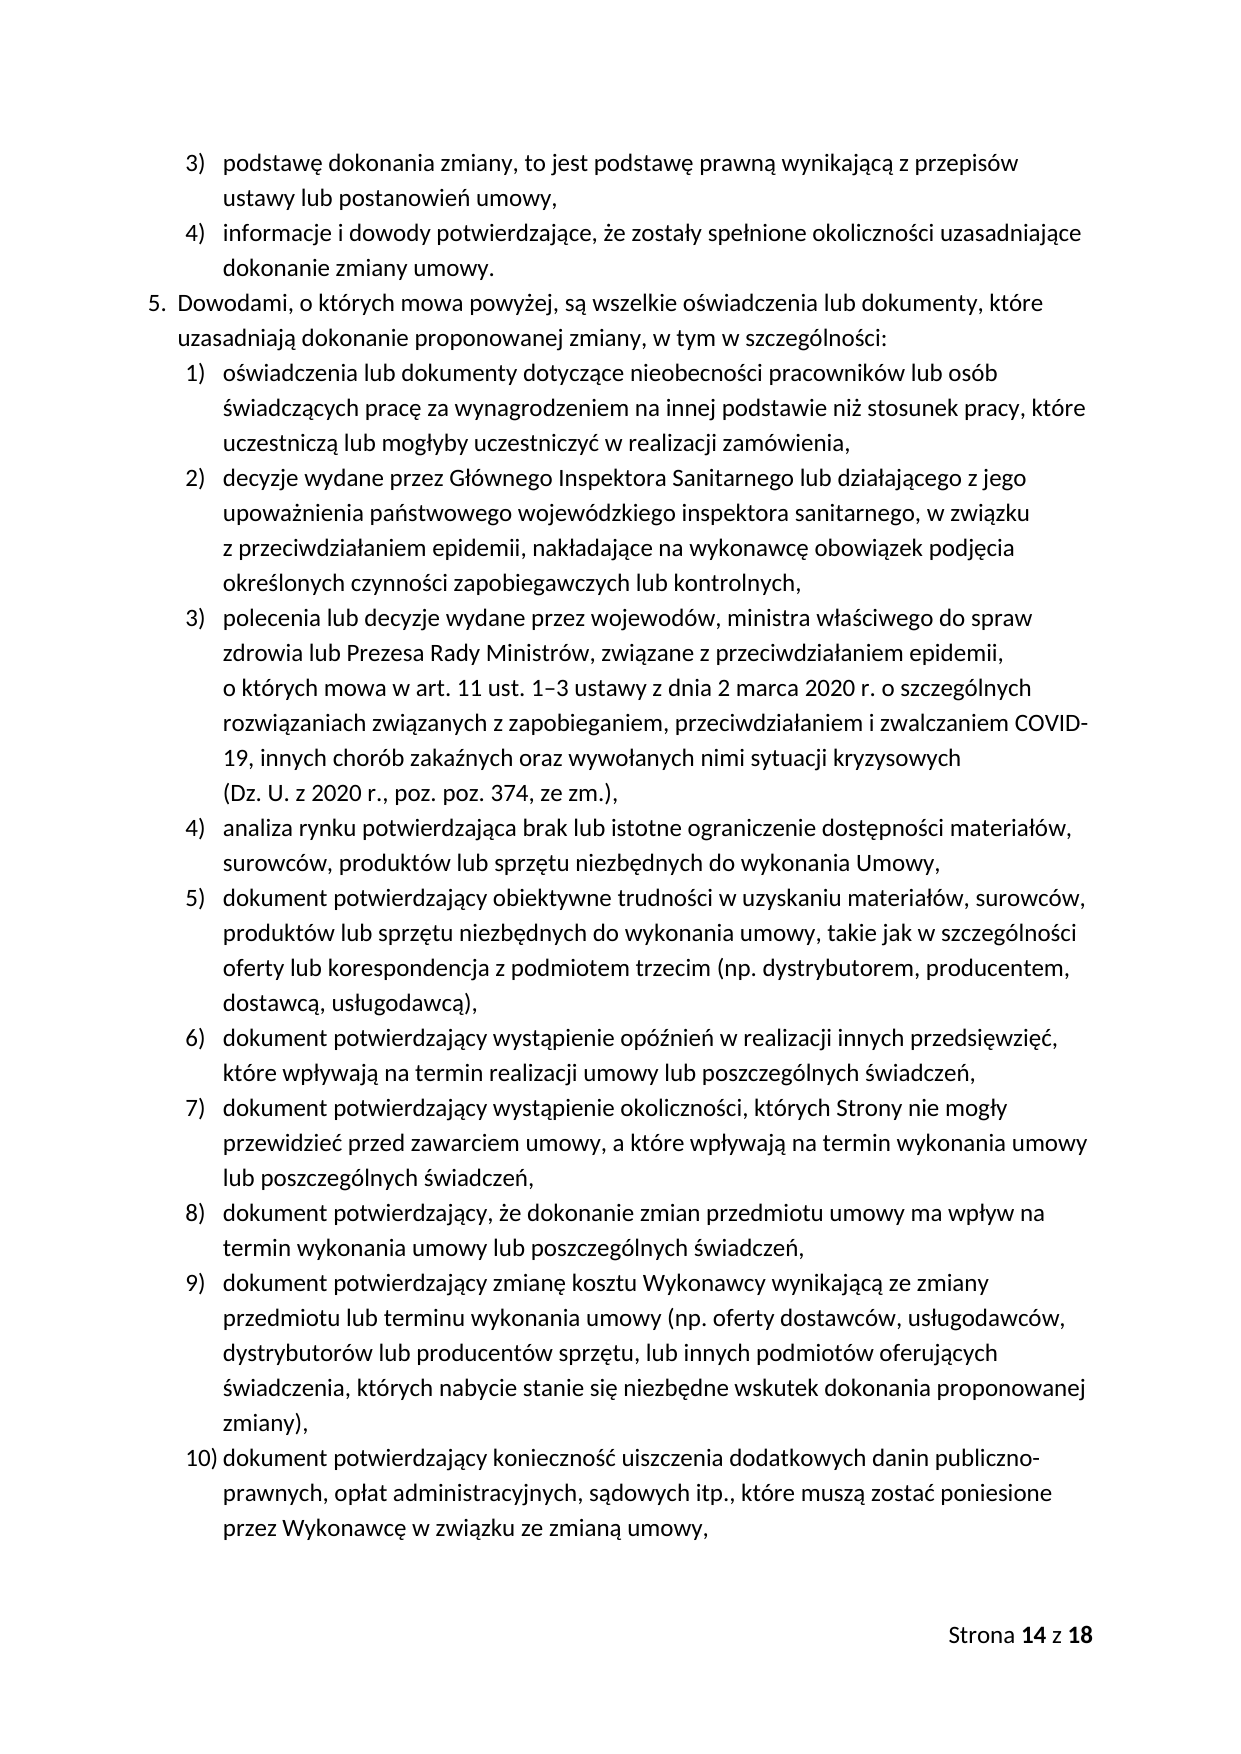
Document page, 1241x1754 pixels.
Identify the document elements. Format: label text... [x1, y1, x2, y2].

list dokument potwierdzający obiektywne trudności w uzyskaniu materiałów, surowców, produktów lub sprzętu niezbędnych do wykonania umowy, takie jak w szczególności oferty lub korespondencja z podmiotem trzecim (np. dystrybutorem, producentem, dostawcą, usługodawcą), [185, 883, 1093, 1018]
list polecenia lub decyzje wydane przez wojewodów, ministra właściwego do spraw zdrowia lub Prezesa Rady Ministrów, związane z przeciwdziałaniem epidemii, o których mowa w art. 11 ust. 1–3 ustawy z dnia 2 marca 2020 r. o szczególnych rozwiązaniach związanych z zapobieganiem, przeciwdziałaniem i zwalczaniem COVID-19, innych chorób zakaźnych oraz wywołanych nimi sytuacji kryzysowych (Dz. U. z 2020 r., poz. poz. 374, ze zm.), [185, 603, 1093, 808]
list dokument potwierdzający wystąpienie okoliczności, których Strony nie mogły przewidzieć przed zawarciem umowy, a które wpływają na termin wykonania umowy lub poszczególnych świadczeń, [185, 1093, 1093, 1193]
list decyzje wydane przez Głównego Inspektora Sanitarnego lub działającego z jego upoważnienia państwowego wojewódzkiego inspektora sanitarnego, w związku z przeciwdziałaniem epidemii, nakładające na wykonawcę obowiązek podjęcia określonych czynności zapobiegawczych lub kontrolnych, [185, 463, 1093, 598]
list Dowodami, o których mowa powyżej, są wszelkie oświadczenia lub dokumenty, które uzasadniają dokonanie proponowanej zmiany, w tym w szczególności: [148, 288, 1093, 353]
list informacje i dowody potwierdzające, że zostały spełnione okoliczności uzasadniające dokonanie zmiany umowy. [185, 218, 1093, 283]
list dokument potwierdzający, że dokonanie zmian przedmiotu umowy ma wpływ na termin wykonania umowy lub poszczególnych świadczeń, [185, 1198, 1093, 1263]
list dokument potwierdzający konieczność uiszczenia dodatkowych danin publiczno-prawnych, opłat administracyjnych, sądowych itp., które muszą zostać poniesione przez Wykonawcę w związku ze zmianą umowy, [185, 1443, 1093, 1543]
list analiza rynku potwierdzająca brak lub istotne ograniczenie dostępności materiałów, surowców, produktów lub sprzętu niezbędnych do wykonania Umowy, [185, 813, 1093, 878]
list dokument potwierdzający zmianę kosztu Wykonawcy wynikającą ze zmiany przedmiotu lub terminu wykonania umowy (np. oferty dostawców, usługodawców, dystrybutorów lub producentów sprzętu, lub innych podmiotów oferujących świadczenia, których nabycie stanie się niezbędne wskutek dokonania proponowanej zmiany), [185, 1268, 1093, 1438]
list dokument potwierdzający wystąpienie opóźnień w realizacji innych przedsięwzięć, które wpływają na termin realizacji umowy lub poszczególnych świadczeń, [185, 1023, 1093, 1088]
list podstawę dokonania zmiany, to jest podstawę prawną wynikającą z przepisów ustawy lub postanowień umowy, [185, 148, 1093, 213]
list oświadczenia lub dokumenty dotyczące nieobecności pracowników lub osób świadczących pracę za wynagrodzeniem na innej podstawie niż stosunek pracy, które uczestniczą lub mogłyby uczestniczyć w realizacji zamówienia, [185, 358, 1093, 458]
